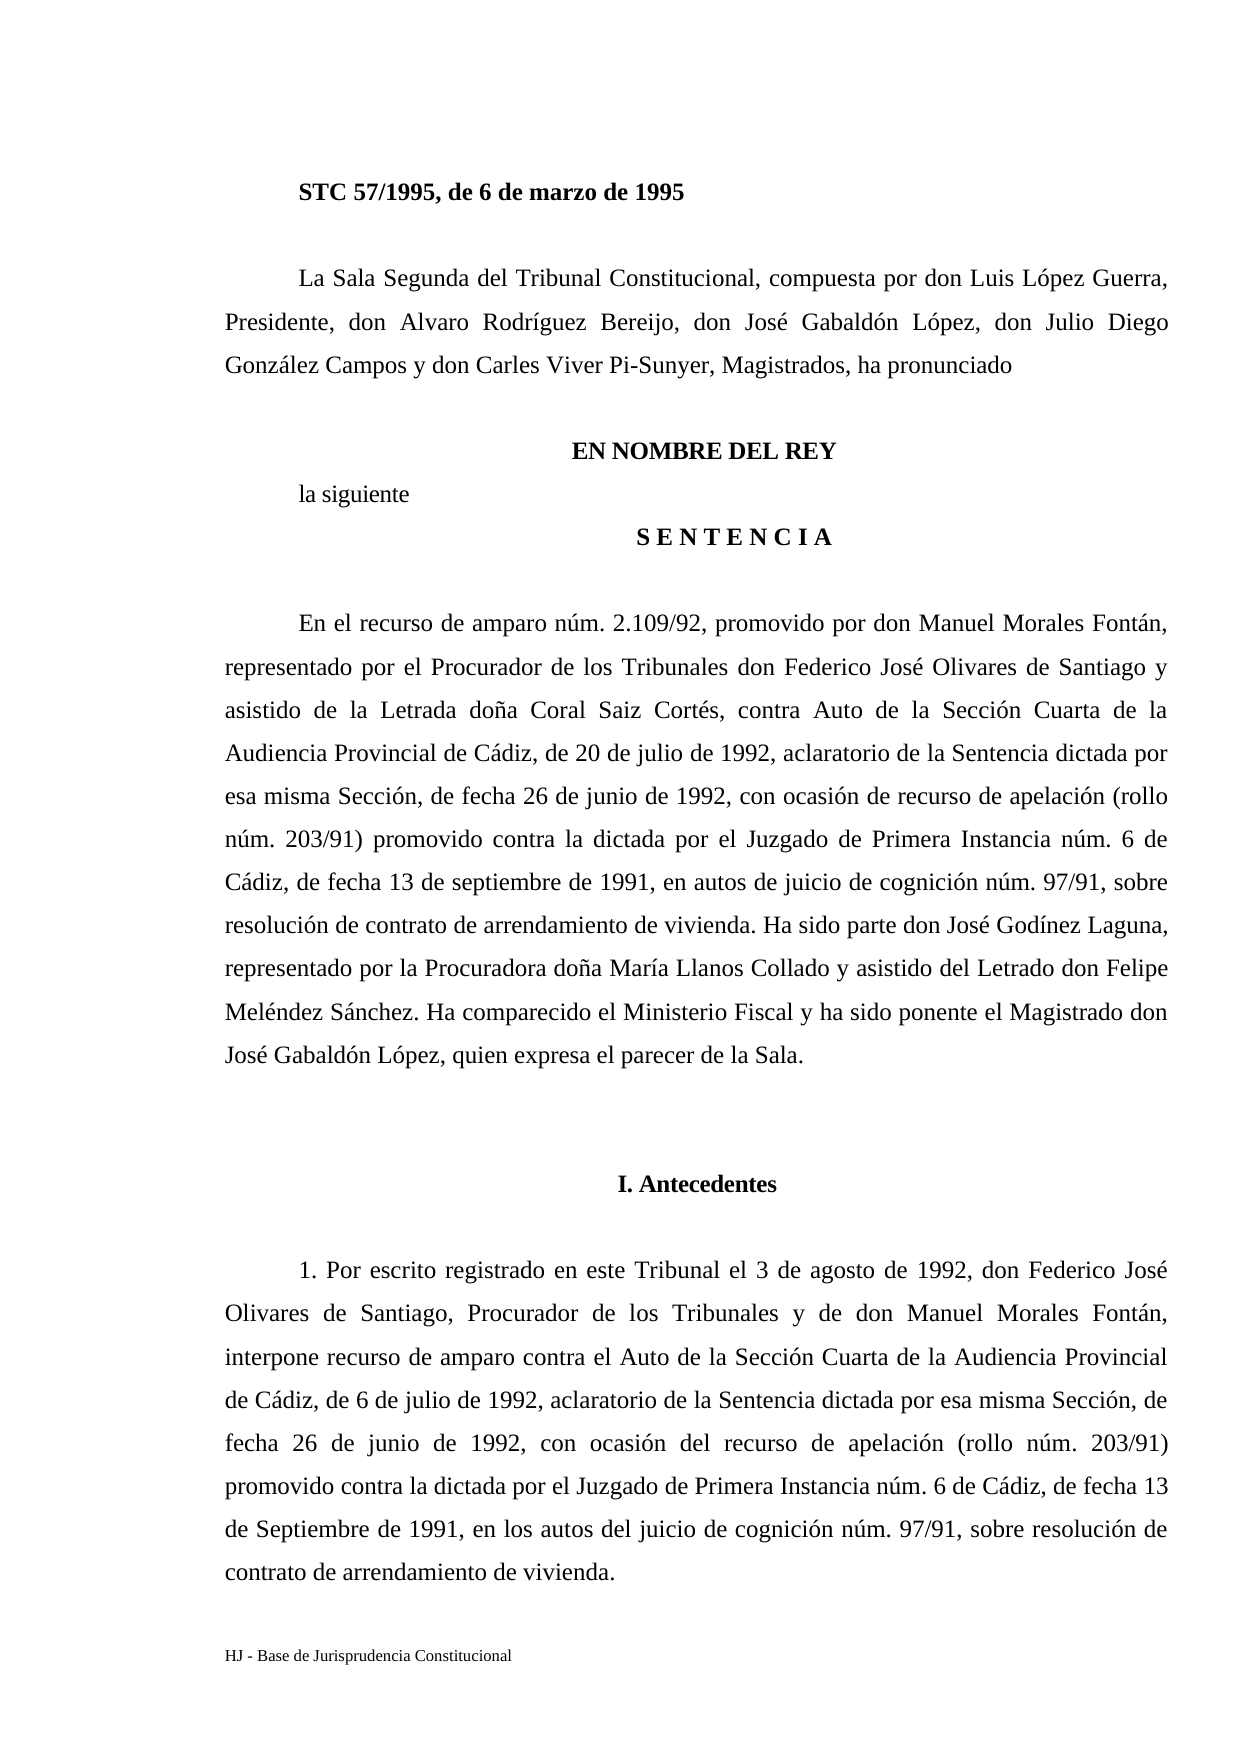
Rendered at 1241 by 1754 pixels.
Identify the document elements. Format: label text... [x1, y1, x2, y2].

text la siguiente [224, 479, 1110, 508]
text 1. Por escrito registrado en este Tribunal el 3 de agosto de 1992, don Federico José Olivares de Santiago, Procurador de los Tribunales y de don Manuel Morales Fontán, interpone recurso de amparo contra el Auto de la Sección Cuarta de la Audiencia Provincial de Cádiz, de 6 de julio de 1992, aclaratorio de la Sentencia dictada por esa misma Sección, de fecha 26 de junio de 1992, con ocasión del recurso de apelación (rollo núm. 203/91) promovido contra la dictada por el Juzgado de Primera Instancia núm. 6 de Cádiz, de fecha 13 de Septiembre de 1991, en los autos del juicio de cognición núm. 97/91, sobre resolución de contrato de arrendamiento de vivienda. [224, 1255, 1169, 1586]
text En el recurso de amparo núm. 2.109/92, promovido por don Manuel Morales Fontán, representado por el Procurador de los Tribunales don Federico José Olivares de Santiago y asistido de la Letrada doña Coral Saiz Cortés, contra Auto de la Sección Cuarta de la Audiencia Provincial de Cádiz, de 20 de julio de 1992, aclaratorio de la Sentencia dictada por esa misma Sección, de fecha 26 de junio de 1992, con ocasión de recurso de apelación (rollo núm. 203/91) promovido contra la dictada por el Juzgado de Primera Instancia núm. 6 de Cádiz, de fecha 13 de septiembre de 1991, en autos de juicio de cognición núm. 97/91, sobre resolución de contrato de arrendamiento de vivienda. Ha sido parte don José Godínez Laguna, representado por la Procuradora doña María Llanos Collado y asistido del Letrado don Felipe Meléndez Sánchez. Ha comparecido el Ministerio Fiscal y ha sido ponente el Magistrado don José Gabaldón López, quien expresa el parecer de la Sala. [224, 608, 1169, 1068]
text La Sala Segunda del Tribunal Constitucional, compuesta por don Luis López Guerra, Presidente, don Alvaro Rodríguez Bereijo, don José Gabaldón López, don Julio Diego González Campos y don Carles Viver Pi-Sunyer, Magistrados, ha pronunciado [224, 263, 1169, 378]
text I. Antecedentes [224, 1169, 1169, 1198]
text EN NOMBRE DEL REY [224, 436, 1110, 465]
text STC 57/1995, de 6 de marzo de 1995 [224, 177, 1169, 206]
text S E N T E N C I A [224, 522, 1169, 551]
